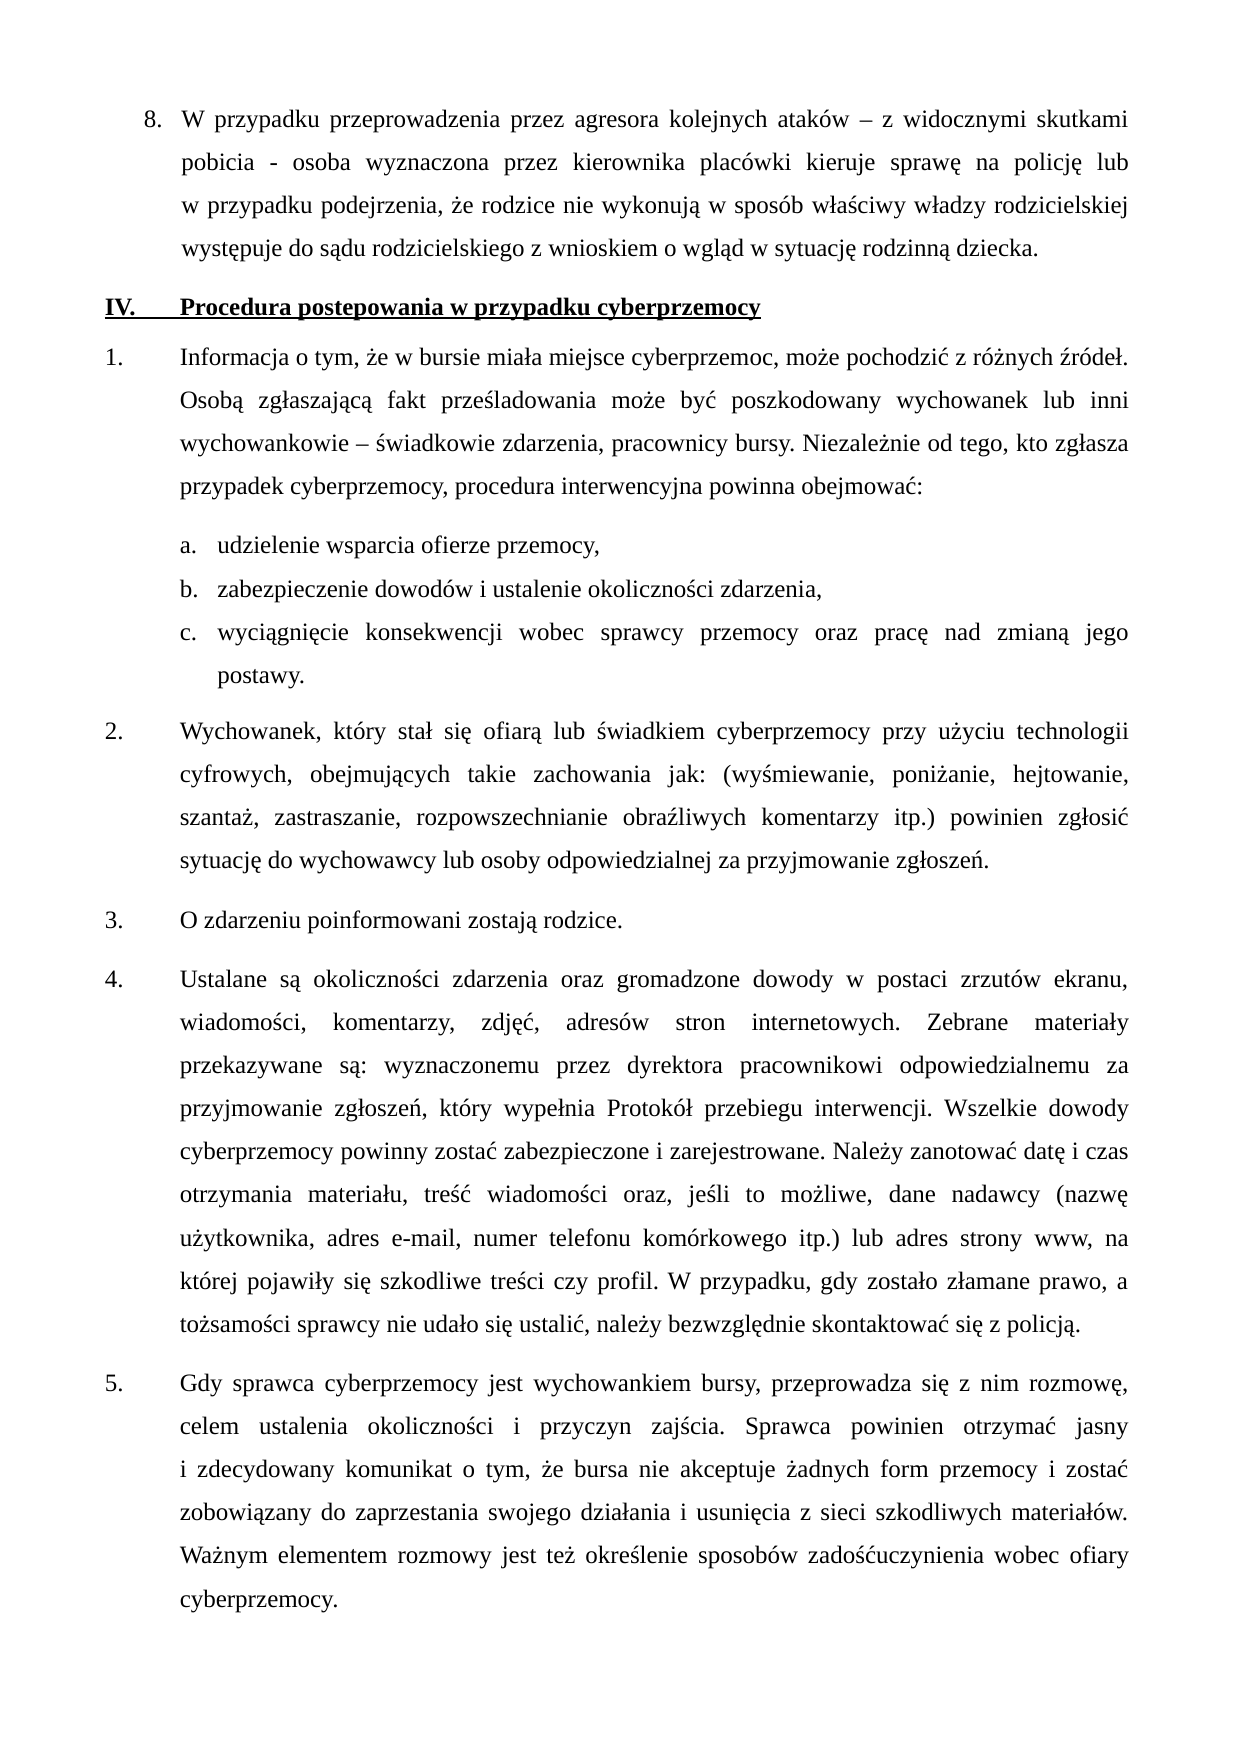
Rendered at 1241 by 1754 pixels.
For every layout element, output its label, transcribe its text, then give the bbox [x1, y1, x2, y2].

list Gdy sprawca cyberprzemocy jest wychowankiem bursy, przeprowadza się z nim rozmowę, celem ustalenia okoliczności i przyczyn zajścia. Sprawca powinien otrzymać jasny i zdecydowany komunikat o tym, że bursa nie akceptuje żadnych form przemocy i zostać zobowiązany do zaprzestania swojego działania i usunięcia z sieci szkodliwych materiałów. Ważnym elementem rozmowy jest też określenie sposobów zadośćuczynienia wobec ofiary cyberprzemocy. [104, 1368, 1129, 1612]
list O zdarzeniu poinformowani zostają rodzice. [104, 905, 1129, 933]
list W przypadku przeprowadzenia przez agresora kolejnych ataków – z widocznymi skutkami pobicia - osoba wyznaczona przez kierownika placówki kieruje sprawę na policję lub w przypadku podejrzenia, że rodzice nie wykonują w sposób właściwy władzy rodzicielskiej występuje do sądu rodzicielskiego z wnioskiem o wgląd w sytuację rodzinną dziecka. [143, 104, 1129, 262]
list zabezpieczenie dowodów i ustalenie okoliczności zdarzenia, [179, 574, 1129, 602]
list Procedura postepowania w przypadku cyberprzemocy [104, 292, 1134, 321]
list udzielenie wsparcia ofierze przemocy, [179, 531, 1129, 559]
list Wychowanek, który stał się ofiarą lub świadkiem cyberprzemocy przy użyciu technologii cyfrowych, obejmujących takie zachowania jak: (wyśmiewanie, poniżanie, hejtowanie, szantaż, zastraszanie, rozpowszechnianie obraźliwych komentarzy itp.) powinien zgłosić sytuację do wychowawcy lub osoby odpowiedzialnej za przyjmowanie zgłoszeń. [104, 716, 1129, 874]
list Informacja o tym, że w bursie miała miejsce cyberprzemoc, może pochodzić z różnych źródeł. Osobą zgłaszającą fakt prześladowania może być poszkodowany wychowanek lub inni wychowankowie – świadkowie zdarzenia, pracownicy bursy. Niezależnie od tego, kto zgłasza przypadek cyberprzemocy, procedura interwencyjna powinna obejmować: [104, 342, 1129, 500]
list Ustalane są okoliczności zdarzenia oraz gromadzone dowody w postaci zrzutów ekranu, wiadomości, komentarzy, zdjęć, adresów stron internetowych. Zebrane materiały przekazywane są: wyznaczonemu przez dyrektora pracownikowi odpowiedzialnemu za przyjmowanie zgłoszeń, który wypełnia Protokół przebiegu interwencji. Wszelkie dowody cyberprzemocy powinny zostać zabezpieczone i zarejestrowane. Należy zanotować datę i czas otrzymania materiału, treść wiadomości oraz, jeśli to możliwe, dane nadawcy (nazwę użytkownika, adres e-mail, numer telefonu komórkowego itp.) lub adres strony www, na której pojawiły się szkodliwe treści czy profil. W przypadku, gdy zostało złamane prawo, a tożsamości sprawcy nie udało się ustalić, należy bezwzględnie skontaktować się z policją. [104, 964, 1129, 1338]
list wyciągnięcie konsekwencji wobec sprawcy przemocy oraz pracę nad zmianą jego postawy. [179, 617, 1129, 689]
